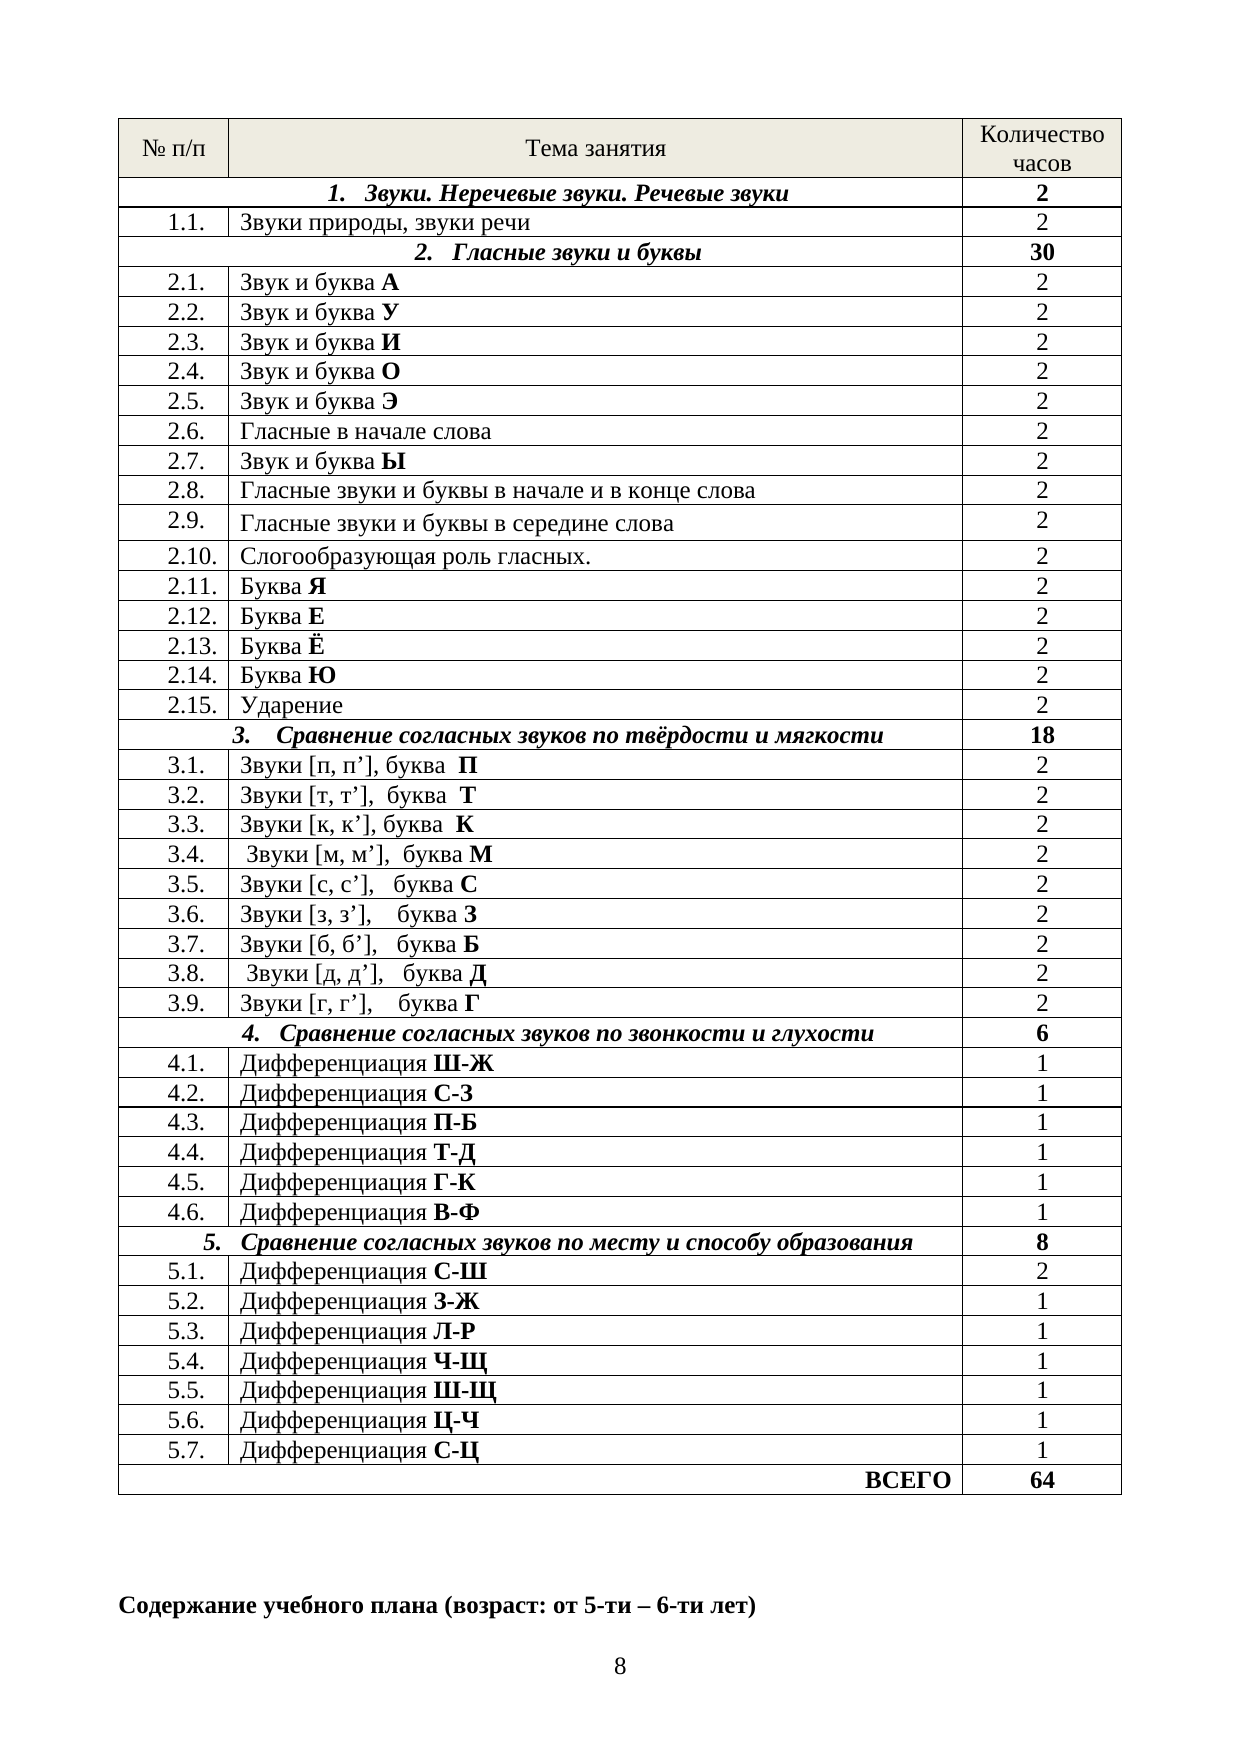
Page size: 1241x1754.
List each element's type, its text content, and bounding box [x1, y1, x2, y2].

table_cell 3.9. [119, 988, 228, 1017]
table_cell 2 [963, 356, 1121, 385]
table_cell Дифференциация Ш-Щ [229, 1376, 962, 1404]
table_cell Буква Ё [229, 631, 962, 659]
table_cell 2 [963, 386, 1121, 415]
table_cell 2 [963, 571, 1121, 600]
table_cell Звук и буква Ы [229, 446, 962, 474]
table_cell 4.6. [119, 1197, 228, 1226]
table_cell 2 [963, 476, 1121, 504]
table_cell 5.4. [119, 1346, 228, 1374]
table_cell 1 [963, 1286, 1121, 1315]
table_cell 2 [963, 178, 1121, 206]
table_cell 6 [963, 1018, 1121, 1047]
table_cell 2.1. [119, 267, 228, 296]
table_cell 2 [963, 869, 1121, 898]
table_cell 2.15. [119, 690, 228, 719]
table_header Количество часов [963, 119, 1121, 177]
table_cell Сравнение согласных звуков по месту и способу образования [119, 1227, 962, 1255]
table_cell Дифференциация З-Ж [229, 1286, 962, 1315]
table_cell 2.4. [119, 356, 228, 385]
table_cell Дифференциация Ш-Ж [229, 1048, 962, 1077]
table_cell 3.3. [119, 810, 228, 838]
table_cell Звук и буква А [229, 267, 962, 296]
table_cell Звуки природы, звуки речи [229, 208, 962, 236]
table_cell 1 [963, 1435, 1121, 1464]
table_cell Буква Е [229, 601, 962, 630]
table_cell Звуки [г, г’], буква Г [229, 988, 962, 1017]
table_cell 4.4. [119, 1137, 228, 1166]
table_cell 1 [963, 1108, 1121, 1136]
table_cell 1.1. [119, 208, 228, 236]
table_cell 2 [963, 929, 1121, 957]
table_cell Дифференциация П-Б [229, 1108, 962, 1136]
table_cell Дифференциация Л-Р [229, 1316, 962, 1345]
table_cell Дифференциация В-Ф [229, 1197, 962, 1226]
table_cell 1 [963, 1316, 1121, 1345]
table_cell 3.8. [119, 959, 228, 987]
table_cell Гласные звуки и буквы [119, 237, 962, 266]
table_cell 1 [963, 1346, 1121, 1374]
table_cell Дифференциация С-З [229, 1078, 962, 1106]
table_cell 2.2. [119, 297, 228, 326]
table_cell 2.12. [119, 601, 228, 630]
table_cell 2 [963, 1256, 1121, 1285]
table_cell 18 [963, 720, 1121, 749]
table_cell 3.4. [119, 839, 228, 868]
table_cell 5.2. [119, 1286, 228, 1315]
table_cell 2 [963, 297, 1121, 326]
table_cell 2 [963, 416, 1121, 445]
table_cell 2 [963, 601, 1121, 630]
table_cell 1 [963, 1405, 1121, 1434]
table_cell 4.5. [119, 1167, 228, 1196]
table_cell ВСЕГО [119, 1465, 962, 1494]
table_cell 64 [963, 1465, 1121, 1494]
table_cell 5.6. [119, 1405, 228, 1434]
table_cell Звук и буква О [229, 356, 962, 385]
table_cell 2.5. [119, 386, 228, 415]
table_cell 2.13. [119, 631, 228, 659]
table_cell Звуки [з, з’], буква З [229, 899, 962, 928]
table_cell 2 [963, 839, 1121, 868]
table_cell Дифференциация Г-К [229, 1167, 962, 1196]
text Содержание учебного плана (возраст: от 5-ти – 6-ти лет) [118, 1591, 1122, 1619]
table_cell Дифференциация Т-Д [229, 1137, 962, 1166]
table_cell Звуки [м, м’], буква М [229, 839, 962, 868]
table_cell 1 [963, 1376, 1121, 1404]
table_cell 2.9. [119, 505, 228, 540]
table_cell 3.5. [119, 869, 228, 898]
table_cell 4.1. [119, 1048, 228, 1077]
table_cell Слогообразующая роль гласных. [229, 541, 962, 570]
table_cell Звуки [т, т’], буква Т [229, 780, 962, 808]
table_header Тема занятия [229, 119, 962, 177]
table_cell Дифференциация С-Ш [229, 1256, 962, 1285]
table_cell Сравнение согласных звуков по твёрдости и мягкости [119, 720, 962, 749]
table_cell 2 [963, 780, 1121, 808]
table_cell 3.7. [119, 929, 228, 957]
table_cell 1 [963, 1078, 1121, 1106]
table_cell 2 [963, 661, 1121, 689]
table_cell 8 [963, 1227, 1121, 1255]
table_cell 5.5. [119, 1376, 228, 1404]
table_cell 2 [963, 810, 1121, 838]
table_cell 2 [963, 899, 1121, 928]
table_cell 2 [963, 959, 1121, 987]
table_cell 2 [963, 208, 1121, 236]
table_cell 2 [963, 267, 1121, 296]
table_cell Звуки [б, б’], буква Б [229, 929, 962, 957]
table_header № п/п [119, 119, 228, 177]
table_cell 2 [963, 446, 1121, 474]
table_cell 1 [963, 1048, 1121, 1077]
table_cell 5.3. [119, 1316, 228, 1345]
table_cell Гласные звуки и буквы в середине слова [229, 505, 962, 540]
table_cell 1 [963, 1197, 1121, 1226]
table_cell 3.6. [119, 899, 228, 928]
table_cell Звук и буква Э [229, 386, 962, 415]
table_cell 1 [963, 1167, 1121, 1196]
table_cell Звук и буква И [229, 327, 962, 355]
table_cell Буква Я [229, 571, 962, 600]
table_cell Дифференциация Ц-Ч [229, 1405, 962, 1434]
table_cell Звуки [п, п’], буква П [229, 750, 962, 779]
table_cell 2 [963, 690, 1121, 719]
table_cell 2.6. [119, 416, 228, 445]
table_cell 1 [963, 1137, 1121, 1166]
table_cell 4.3. [119, 1108, 228, 1136]
table_cell Звук и буква У [229, 297, 962, 326]
table_cell 2 [963, 631, 1121, 659]
table_cell 3.2. [119, 780, 228, 808]
table_cell Звуки [к, к’], буква К [229, 810, 962, 838]
table_cell 2.10. [119, 541, 228, 570]
table_cell Ударение [229, 690, 962, 719]
table_cell 2 [963, 988, 1121, 1017]
table_cell Звуки [с, с’], буква С [229, 869, 962, 898]
table_cell 2 [963, 327, 1121, 355]
table_cell 2.11. [119, 571, 228, 600]
table_cell 2.14. [119, 661, 228, 689]
table_cell Сравнение согласных звуков по звонкости и глухости [119, 1018, 962, 1047]
table_cell 5.7. [119, 1435, 228, 1464]
table_cell Дифференциация Ч-Щ [229, 1346, 962, 1374]
table_cell Звуки. Неречевые звуки. Речевые звуки [119, 178, 962, 206]
table_cell Звуки [д, д’], буква Д [229, 959, 962, 987]
table_cell Дифференциация С-Ц [229, 1435, 962, 1464]
table_cell 2 [963, 541, 1121, 570]
table_cell 30 [963, 237, 1121, 266]
table_cell Буква Ю [229, 661, 962, 689]
table_cell Гласные в начале слова [229, 416, 962, 445]
table_cell 4.2. [119, 1078, 228, 1106]
table_cell 2.7. [119, 446, 228, 474]
table_cell 2 [963, 505, 1121, 540]
table_cell Гласные звуки и буквы в начале и в конце слова [229, 476, 962, 504]
table_cell 2.3. [119, 327, 228, 355]
table_cell 3.1. [119, 750, 228, 779]
table_cell 2.8. [119, 476, 228, 504]
table_cell 5.1. [119, 1256, 228, 1285]
table_cell 2 [963, 750, 1121, 779]
